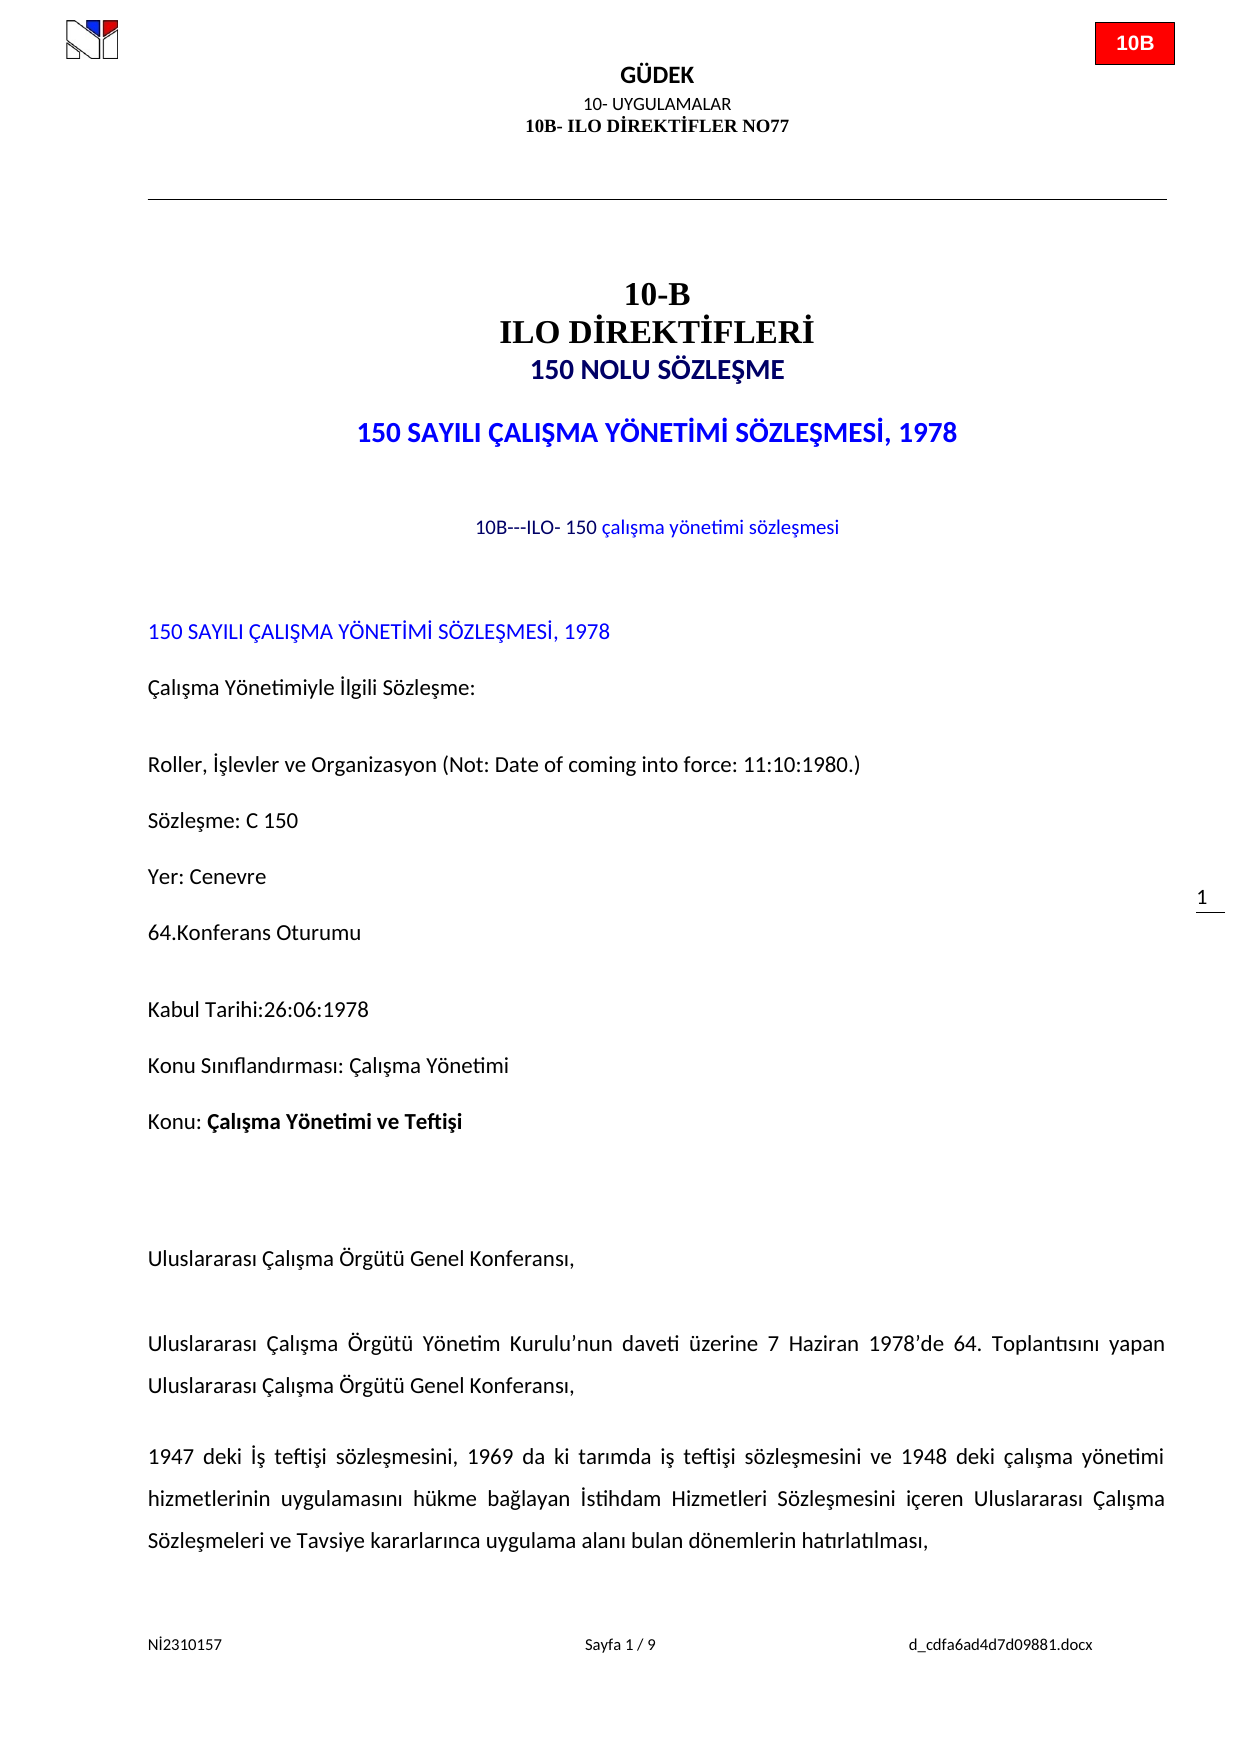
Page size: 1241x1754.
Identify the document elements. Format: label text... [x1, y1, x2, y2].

text Kabul Tarihi:26:06:1978 Konu Sınıflandırması: Çalışma Yönetimi Konu: Çalışma Yönetimi ve Teftişi [148, 995, 1167, 1188]
text Çalışma Yönetimiyle İlgili Sözleşme: [148, 673, 1167, 701]
text ILO DİREKTİFLERİ [148, 313, 1167, 351]
text Uluslararası Çalışma Örgütü Yönetim Kurulu’nun daveti üzerine 7 Haziran 1978’de 64. Toplantısını yapan Uluslararası Çalışma Örgütü Genel Konferansı, [148, 1329, 1167, 1399]
text 150 NOLU SÖZLEŞME [148, 351, 1167, 387]
subtitle 150 SAYILI ÇALIŞMA YÖNETİMİ SÖZLEŞMESİ, 1978 [148, 617, 1167, 645]
subtitle 150 SAYILI ÇALIŞMA YÖNETİMİ SÖZLEŞMESİ, 1978 [148, 414, 1167, 450]
text Uluslararası Çalışma Örgütü Genel Konferansı, [148, 1244, 1167, 1272]
picture [66, 20, 118, 59]
text 1947 deki İş teftişi sözleşmesini, 1969 da ki tarımda iş teftişi sözleşmesini ve 1948 deki çalışma yönetimi hizmetlerinin uygulamasını hükme bağlayan İstihdam Hizmetleri Sözleşmesini içeren Uluslararası Çalışma Sözleşmeleri ve Tavsiye kararlarınca uygulama alanı bulan dönemlerin hatırlatılması, [148, 1442, 1167, 1554]
text Roller, İşlevler ve Organizasyon (Not: Date of coming into force: 11:10:1980.) Sözleşme: C 150 Yer: Cenevre 64.Konferans Oturumu [148, 750, 1167, 946]
text 10B---ILO- 150 çalışma yönetimi sözleşmesi [148, 514, 1167, 540]
text 10-B [148, 274, 1167, 313]
